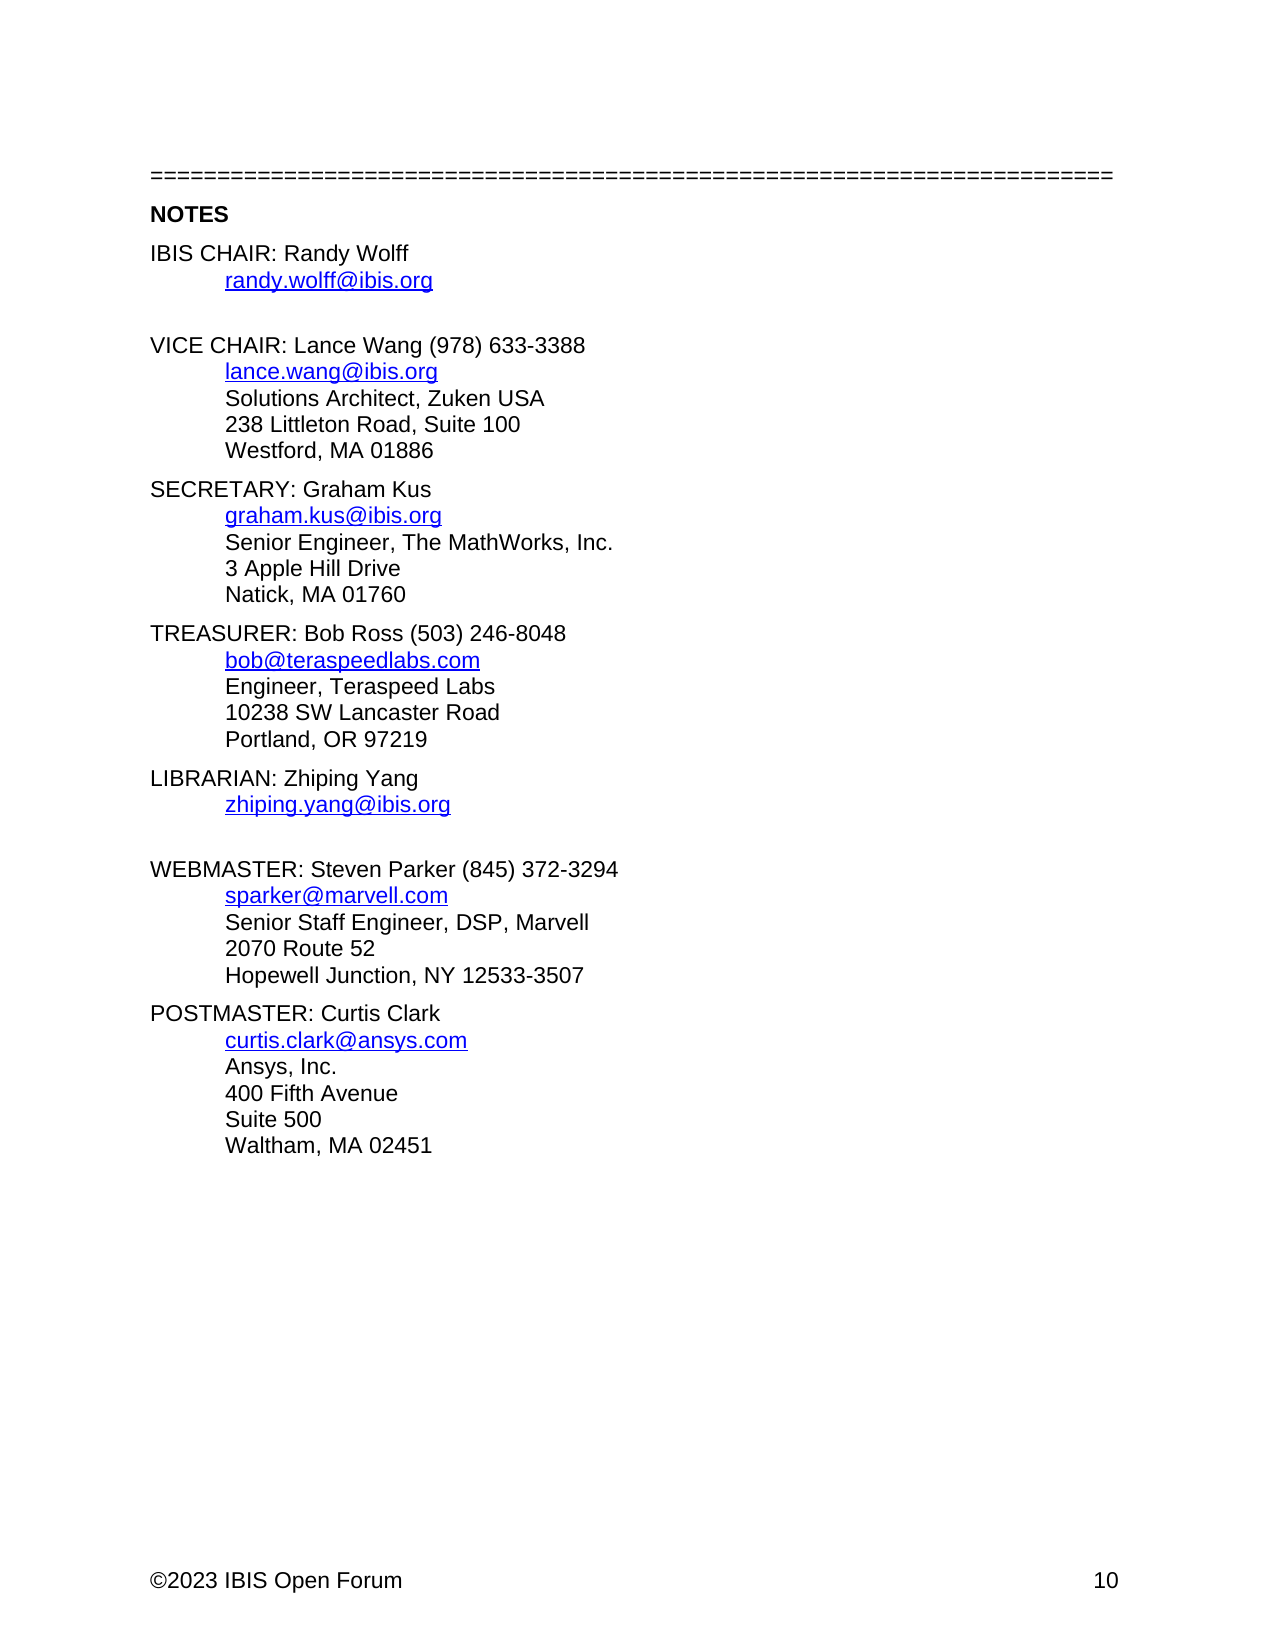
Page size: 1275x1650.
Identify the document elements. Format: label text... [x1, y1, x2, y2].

text zhiping.yang@ibis.org [150, 791, 1125, 817]
text TREASURER: Bob Ross (503) 246-8048 [150, 620, 1123, 647]
text Engineer, Teraspeed Labs [150, 673, 1125, 699]
text ======================================================================== [150, 162, 1125, 189]
text 400 Fifth Avenue [150, 1079, 1125, 1106]
text Portland, OR 97219 [150, 726, 1125, 752]
text 238 Littleton Road, Suite 100 [150, 411, 1125, 437]
text Ansys, Inc. [150, 1053, 1125, 1079]
text lance.wang@ibis.org [150, 358, 1125, 384]
text SECRETARY: Graham Kus [150, 476, 1123, 502]
text bob@teraspeedlabs.com [150, 647, 1125, 673]
text randy.wolff@ibis.org [150, 267, 1125, 293]
text Hopewell Junction, NY 12533-3507 [150, 962, 1125, 988]
text Natick, MA 01760 [150, 581, 1125, 608]
text curtis.clark@ansys.com [150, 1027, 1125, 1053]
text Senior Engineer, The MathWorks, Inc. [150, 529, 1125, 555]
text graham.kus@ibis.org [150, 502, 1125, 529]
text Solutions Architect, Zuken USA [150, 384, 1125, 411]
text WEBMASTER: Steven Parker (845) 372-3294 [150, 856, 1123, 882]
text 3 Apple Hill Drive [150, 555, 1125, 581]
text 2070 Route 52 [150, 935, 1125, 962]
text Senior Staff Engineer, DSP, Marvell [150, 909, 1125, 935]
text sparker@marvell.com [150, 882, 1125, 909]
text IBIS CHAIR: Randy Wolff [150, 240, 1123, 267]
text Waltham, MA 02451 [150, 1132, 1125, 1158]
text 10238 SW Lancaster Road [150, 699, 1125, 726]
text POSTMASTER: Curtis Clark [150, 1000, 1123, 1027]
text VICE CHAIR: Lance Wang (978) 633-3388 [150, 332, 1123, 358]
text LIBRARIAN: Zhiping Yang [150, 764, 1123, 791]
text Suite 500 [150, 1106, 1125, 1132]
text NOTES [150, 201, 1125, 228]
text Westford, MA 01886 [150, 437, 1125, 463]
